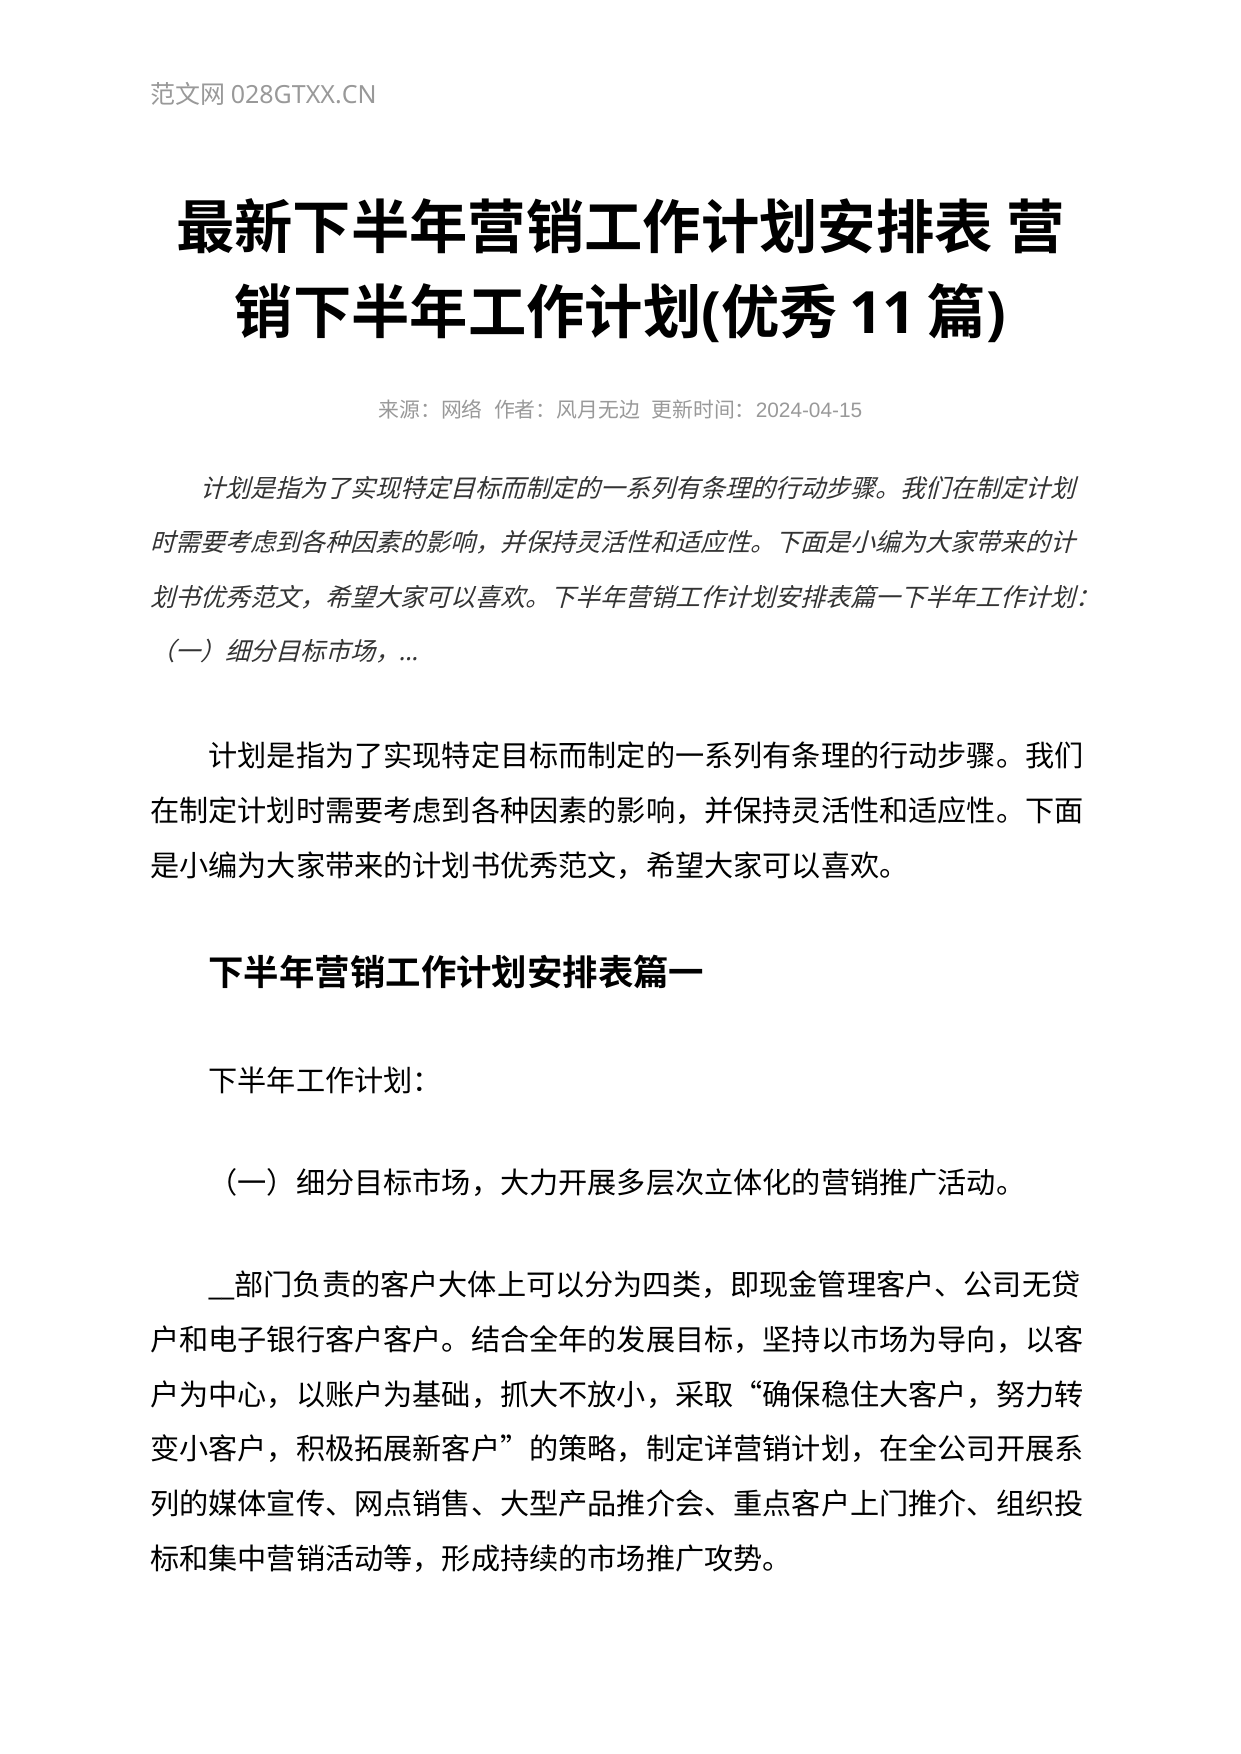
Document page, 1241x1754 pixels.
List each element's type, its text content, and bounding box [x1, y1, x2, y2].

text 下半年营销工作计划安排表篇一 [150, 944, 1090, 995]
text 来源：网络 作者：风月无边 更新时间：2024-04-15 [150, 397, 1090, 421]
text （一）细分目标市场，大力开展多层次立体化的营销推广活动。 [150, 1159, 1090, 1202]
text __部门负责的客户大体上可以分为四类，即现金管理客户、公司无贷户和电子银行客户客户。结合全年的发展目标，坚持以市场为导向，以客户为中心，以账户为基础，抓大不放小，采取“确保稳住大客户，努力转变小客户，积极拓展新客户”的策略，制定详营销计划，在全公司开展系列的媒体宣传、网点销售、大型产品推介会、重点客户上门推介、组织投标和集中营销活动等，形成持续的市场推广攻势。 [150, 1261, 1090, 1578]
text 计划是指为了实现特定目标而制定的一系列有条理的行动步骤。我们在制定计划时需要考虑到各种因素的影响，并保持灵活性和适应性。下面是小编为大家带来的计划书优秀范文，希望大家可以喜欢。下半年营销工作计划安排表篇一下半年工作计划：（一）细分目标市场，... [150, 468, 1090, 668]
text 计划是指为了实现特定目标而制定的一系列有条理的行动步骤。我们在制定计划时需要考虑到各种因素的影响，并保持灵活性和适应性。下面是小编为大家带来的计划书优秀范文，希望大家可以喜欢。 [150, 733, 1090, 885]
subtitle 最新下半年营销工作计划安排表 营销下半年工作计划(优秀11篇) [150, 181, 1090, 351]
text 下半年工作计划： [150, 1058, 1090, 1100]
